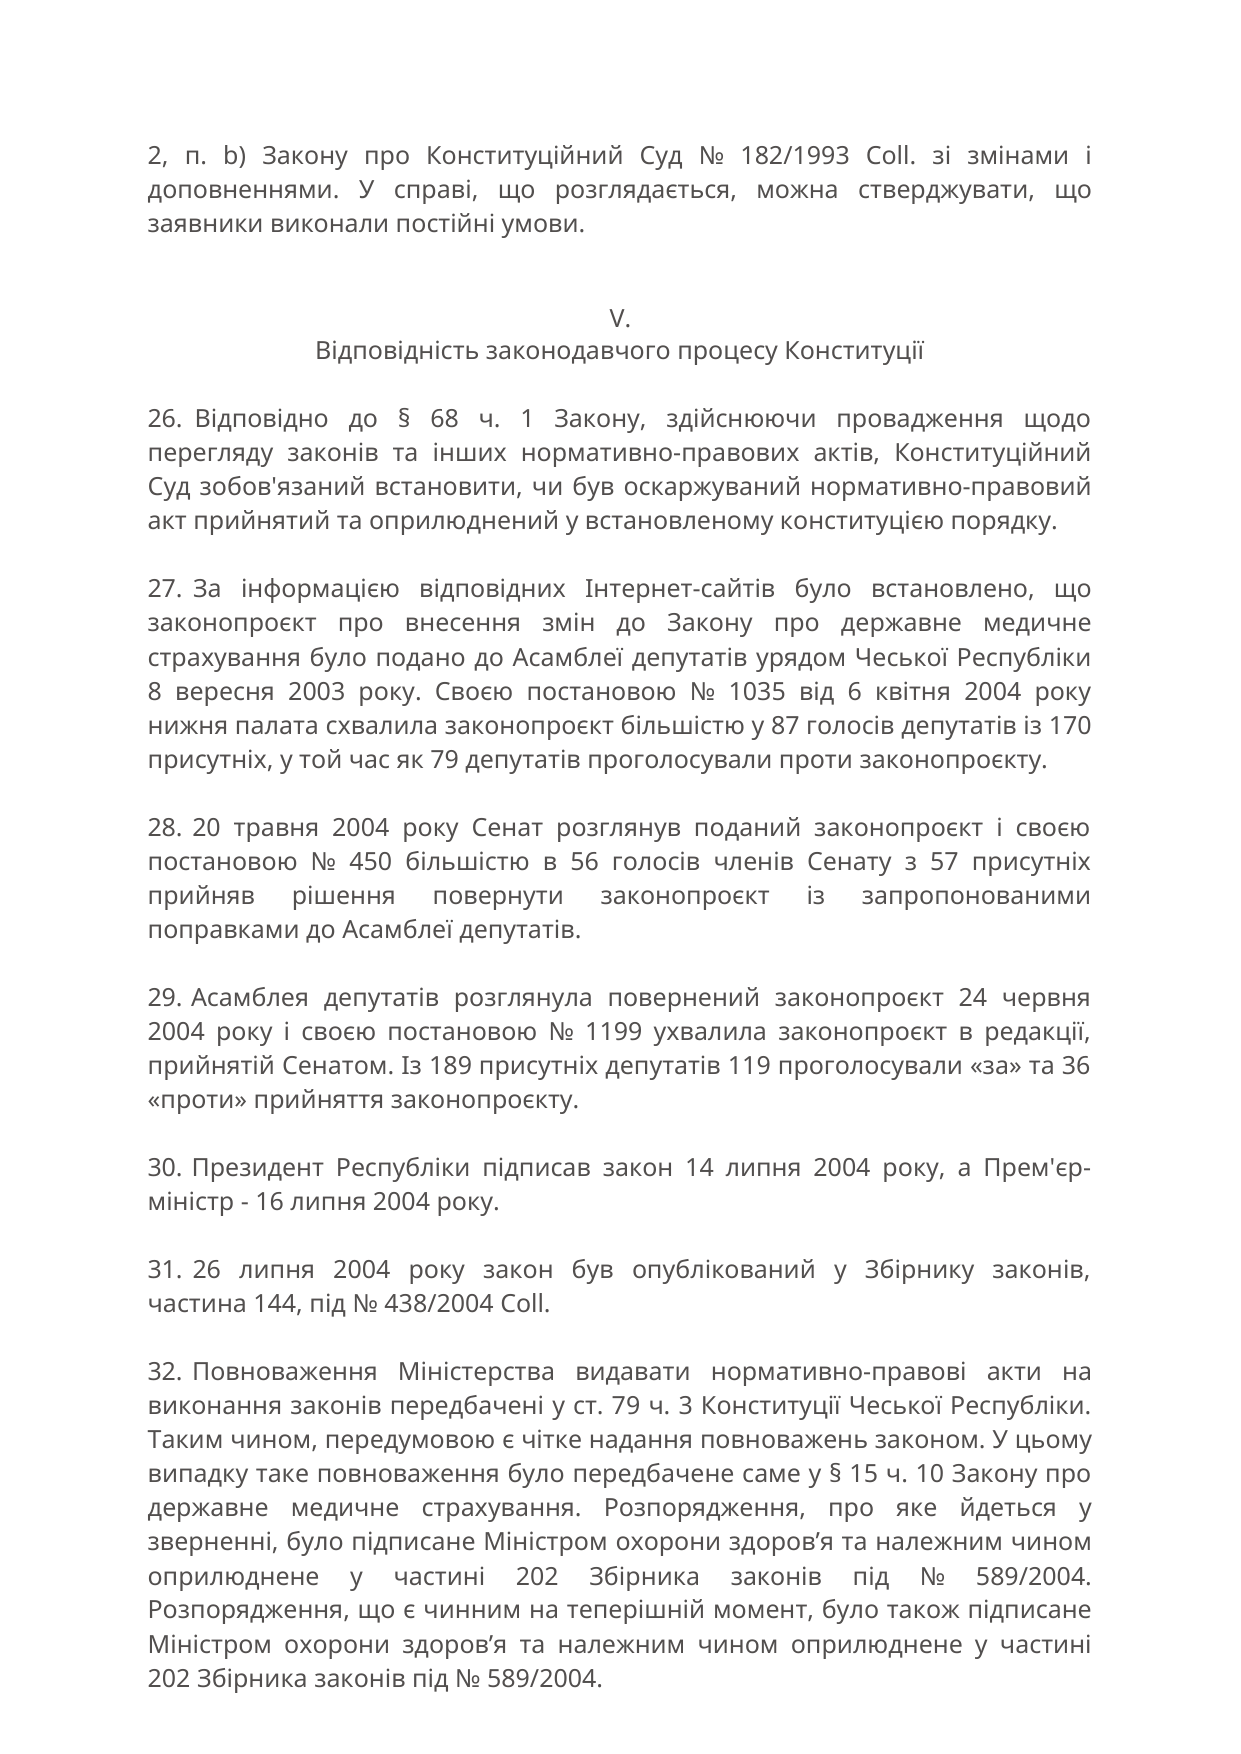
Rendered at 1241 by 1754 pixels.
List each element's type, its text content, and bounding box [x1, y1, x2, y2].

text V. [474, 304, 766, 333]
list Повноваження Міністерства видавати нормативно-правові акти на виконання законів передбачені у ст. 79 ч. 3 Конституції Чеської Республіки. Таким чином, передумовою є чітке надання повноважень законом. У цьому випадку таке повноваження було передбачене саме у § 15 ч. 10 Закону про державне медичне страхування. Розпорядження, про яке йдеться у зверненні, було підписане Міністром охорони здоров’я та належним чином оприлюднене у частині 202 Збірника законів під № 589/2004. Розпорядження, що є чинним на теперішній момент, було також підписане Міністром охорони здоров’я та належним чином оприлюднене у частині 202 Збірника законів під № 589/2004. [147, 1354, 1093, 1694]
list Президент Республіки підписав закон 14 липня 2004 року, а Прем'єр-міністр - 16 липня 2004 року. [147, 1149, 1092, 1218]
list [147, 137, 1093, 240]
list 26 липня 2004 року закон був опублікований у Збірнику законів, частина 144, під № 438/2004 Coll. [147, 1252, 1091, 1320]
list Асамблея депутатів розглянула повернений законопроєкт 24 червня 2004 року і своєю постановою № 1199 ухвалила законопроєкт в редакції, прийнятій Сенатом. Із 189 присутніх депутатів 119 проголосували «за» та 36 «проти» прийняття законопроєкту. [147, 979, 1092, 1116]
list За інформацією відповідних Інтернет-сайтів було встановлено, що законопроєкт про внесення змін до Закону про державне медичне страхування було подано до Асамблеї депутатів урядом Чеської Республіки 8 вересня 2003 року. Своєю постановою № 1035 від 6 квітня 2004 року нижня палата схвалила законопроєкт більшістю у 87 голосів депутатів із 170 присутніх, у той час як 79 депутатів проголосували проти законопроєкту. [147, 571, 1092, 775]
list 20 травня 2004 року Сенат розглянув поданий законопроєкт і своєю постановою № 450 більшістю в 56 голосів членів Сенату з 57 присутніх прийняв рішення повернути законопроєкт із запропонованими поправками до Асамблеї депутатів. [147, 809, 1092, 945]
text Відповідність законодавчого процесу Конституції [302, 333, 937, 367]
list Відповідно до § 68 ч. 1 Закону, здійснюючи провадження щодо перегляду законів та інших нормативно-правових актів, Конституційний Суд зобов'язаний встановити, чи був оскаржуваний нормативно-правовий акт прийнятий та оприлюднений у встановленому конституцією порядку. [147, 401, 1092, 537]
